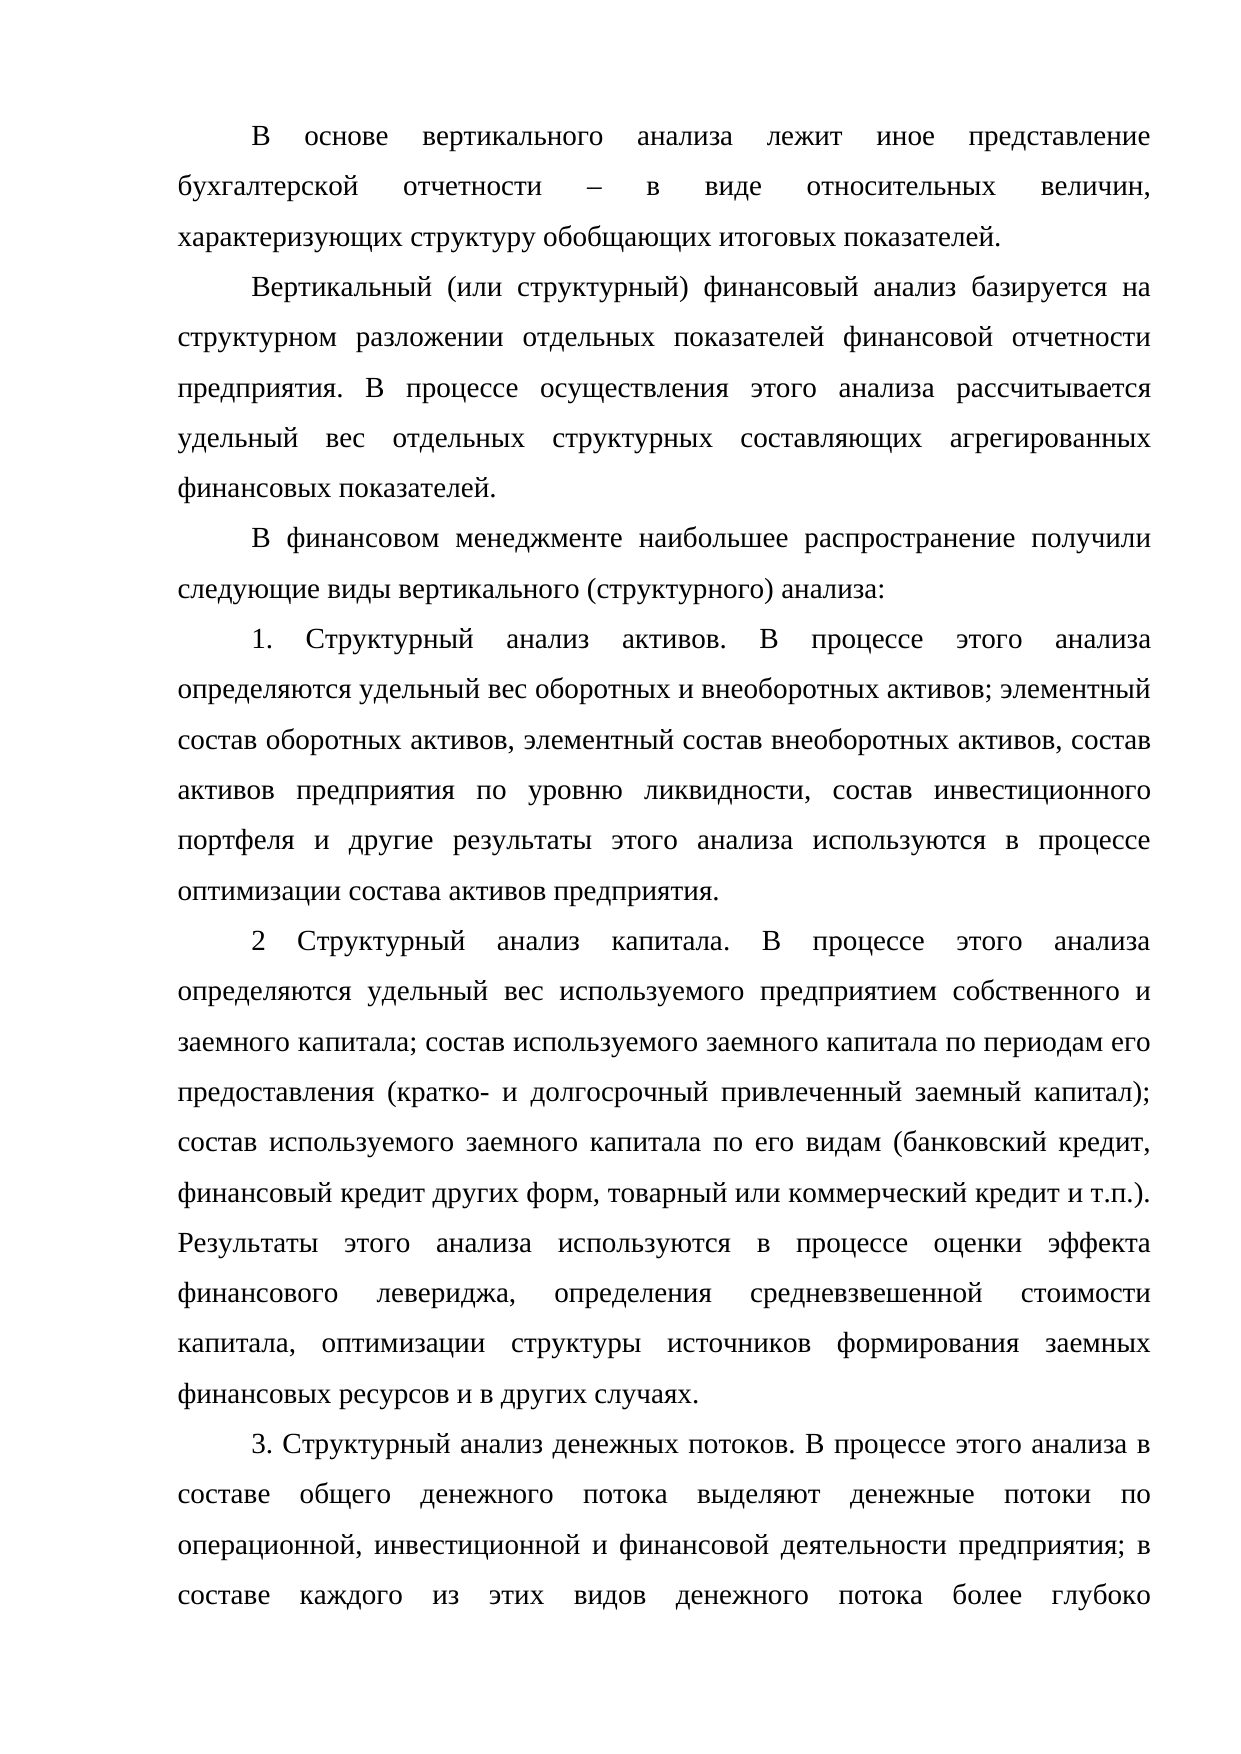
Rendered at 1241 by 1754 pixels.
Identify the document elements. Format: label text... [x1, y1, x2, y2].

text В основе вертикального анализа лежит иное представление бухгалтерской отчетности – в виде относительных величин, характеризующих структуру обобщающих итоговых показателей. [177, 118, 1152, 252]
text 2 Структурный анализ капитала. В процессе этого анализа определяются удельный вес используемого предприятием собственного и заемного капитала; состав используемого заемного капитала по периодам его предоставления (кратко- и долгосрочный привлеченный заемный капитал); состав используемого заемного капитала по его видам (банковский кредит, финансовый кредит других форм, товарный или коммерческий кредит и т.п.). Результаты этого анализа используются в процессе оценки эффекта финансового левериджа, определения средневзвешенной стоимости капитала, оптимизации структуры источников формирования заемных финансовых ресурсов и в других случаях. [177, 923, 1152, 1409]
text 1. Структурный анализ активов. В процессе этого анализа определяются удельный вес оборотных и внеоборотных активов; элементный состав оборотных активов, элементный состав внеоборотных активов, состав активов предприятия по уровню ликвидности, состав инвестиционного портфеля и другие результаты этого анализа используются в процессе оптимизации состава активов предприятия. [177, 621, 1152, 906]
text Вертикальный (или структурный) финансовый анализ базируется на структурном разложении отдельных показателей финансовой отчетности предприятия. В процессе осуществления этого анализа рассчитывается удельный вес отдельных структурных составляющих агрегированных финансовых показателей. [177, 269, 1152, 504]
text В финансовом менеджменте наибольшее распространение получили следующие виды вертикального (структурного) анализа: [177, 521, 1152, 604]
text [177, 1426, 1152, 1611]
